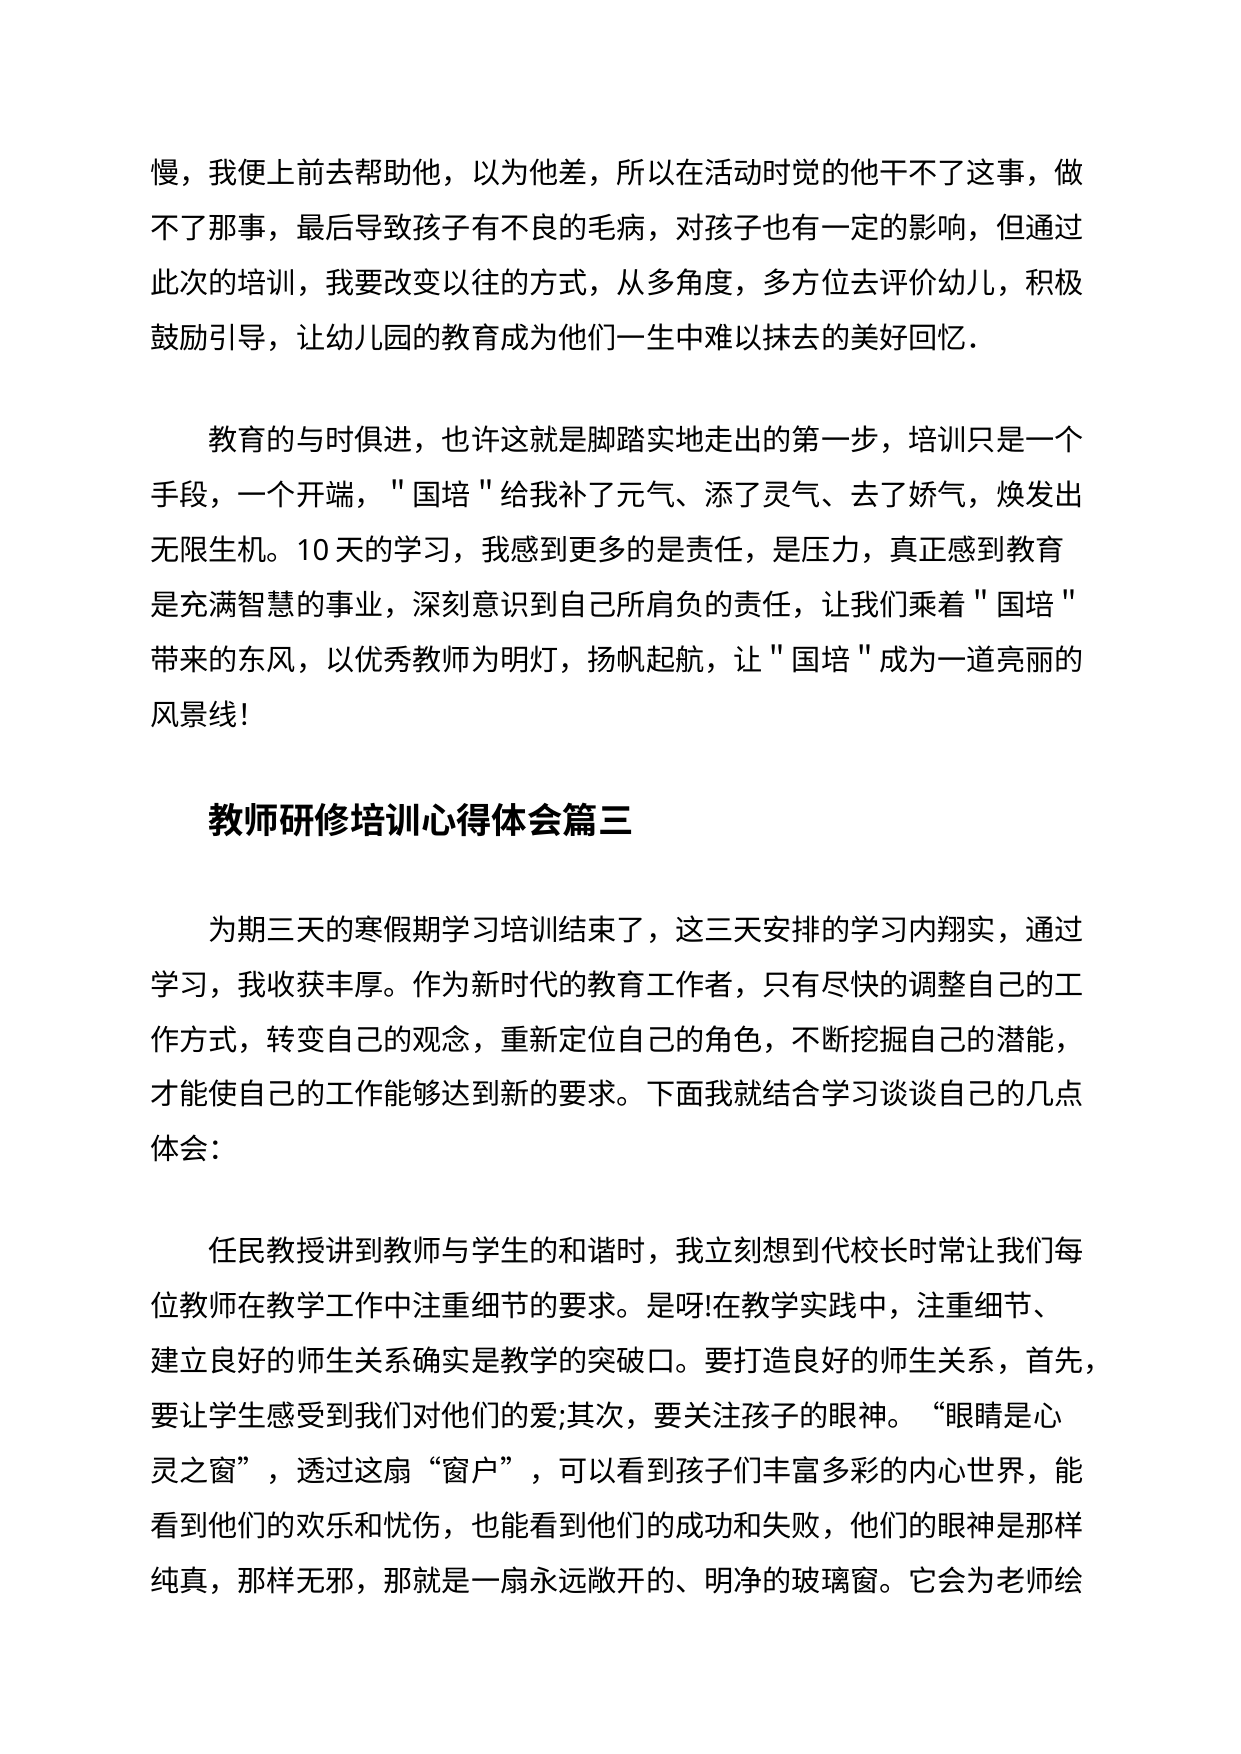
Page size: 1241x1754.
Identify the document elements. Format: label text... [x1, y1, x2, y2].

text 为期三天的寒假期学习培训结束了，这三天安排的学习内翔实，通过学习，我收获丰厚。作为新时代的教育工作者，只有尽快的调整自己的工作方式，转变自己的观念，重新定位自己的角色，不断挖掘自己的潜能，才能使自己的工作能够达到新的要求。下面我就结合学习谈谈自己的几点体会： [150, 906, 1090, 1168]
text 教师研修培训心得体会篇三 [150, 793, 1090, 844]
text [150, 150, 1090, 357]
text 教育的与时俱进，也许这就是脚踏实地走出的第一步，培训只是一个手段，一个开端，＂国培＂给我补了元气、添了灵气、去了娇气，焕发出无限生机。10天的学习，我感到更多的是责任，是压力，真正感到教育是充满智慧的事业，深刻意识到自己所肩负的责任，让我们乘着＂国培＂带来的东风，以优秀教师为明灯，扬帆起航，让＂国培＂成为一道亮丽的风景线！ [150, 416, 1090, 733]
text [150, 1228, 1090, 1599]
